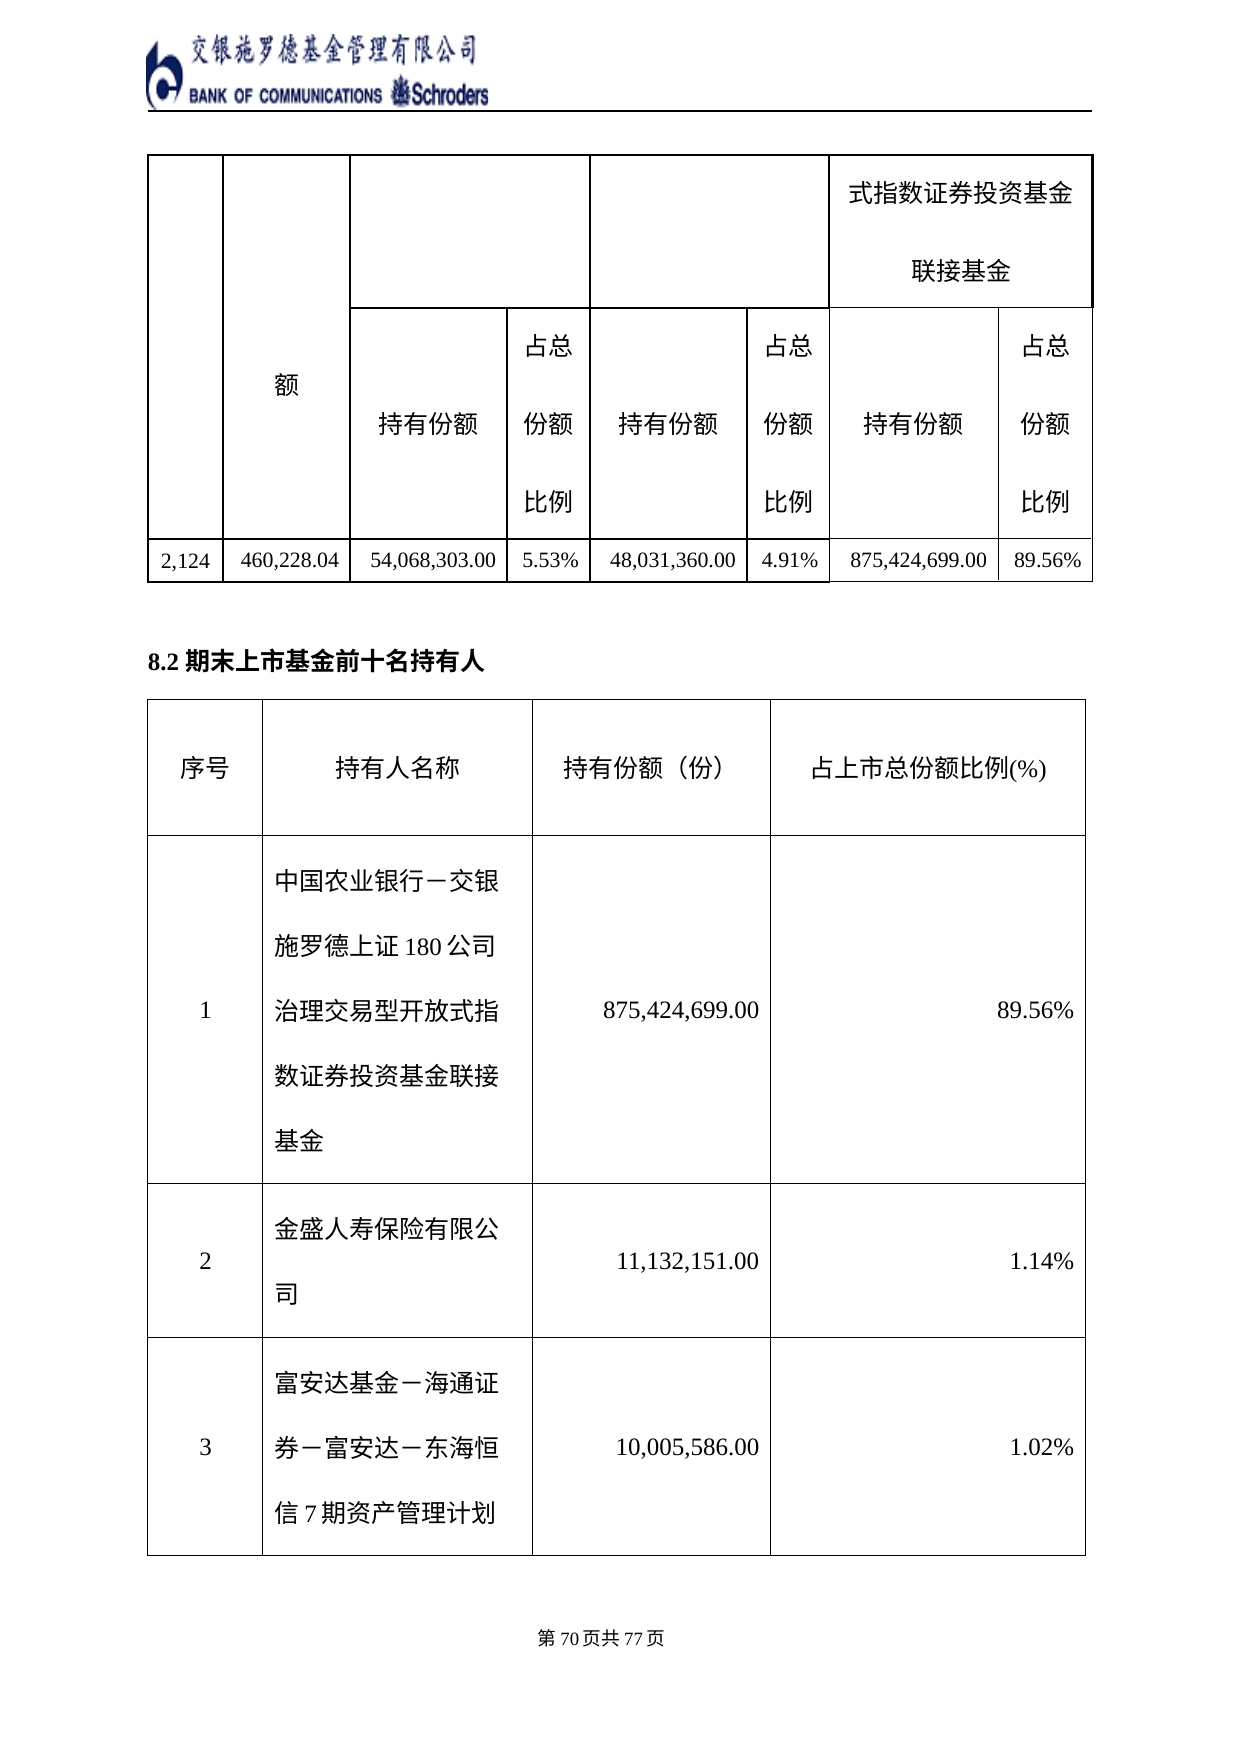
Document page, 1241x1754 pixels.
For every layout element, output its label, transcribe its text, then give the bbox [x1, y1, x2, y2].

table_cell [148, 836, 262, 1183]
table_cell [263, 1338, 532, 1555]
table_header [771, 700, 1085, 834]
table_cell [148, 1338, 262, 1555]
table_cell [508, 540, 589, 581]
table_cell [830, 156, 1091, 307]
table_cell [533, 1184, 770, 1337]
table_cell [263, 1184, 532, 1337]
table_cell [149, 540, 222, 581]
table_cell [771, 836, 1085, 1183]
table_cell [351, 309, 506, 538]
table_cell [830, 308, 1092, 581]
subtitle 8.2 期末上市基金前十名持有人 [148, 627, 1092, 692]
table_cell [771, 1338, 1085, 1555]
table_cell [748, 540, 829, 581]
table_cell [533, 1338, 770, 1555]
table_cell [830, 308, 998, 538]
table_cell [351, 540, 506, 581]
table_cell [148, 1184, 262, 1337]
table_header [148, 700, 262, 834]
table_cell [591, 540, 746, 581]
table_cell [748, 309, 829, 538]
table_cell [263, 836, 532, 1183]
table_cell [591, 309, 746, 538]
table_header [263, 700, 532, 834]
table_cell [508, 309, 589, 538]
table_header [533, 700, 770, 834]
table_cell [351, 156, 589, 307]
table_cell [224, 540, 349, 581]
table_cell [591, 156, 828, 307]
picture [146, 34, 489, 110]
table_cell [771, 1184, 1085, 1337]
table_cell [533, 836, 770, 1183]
